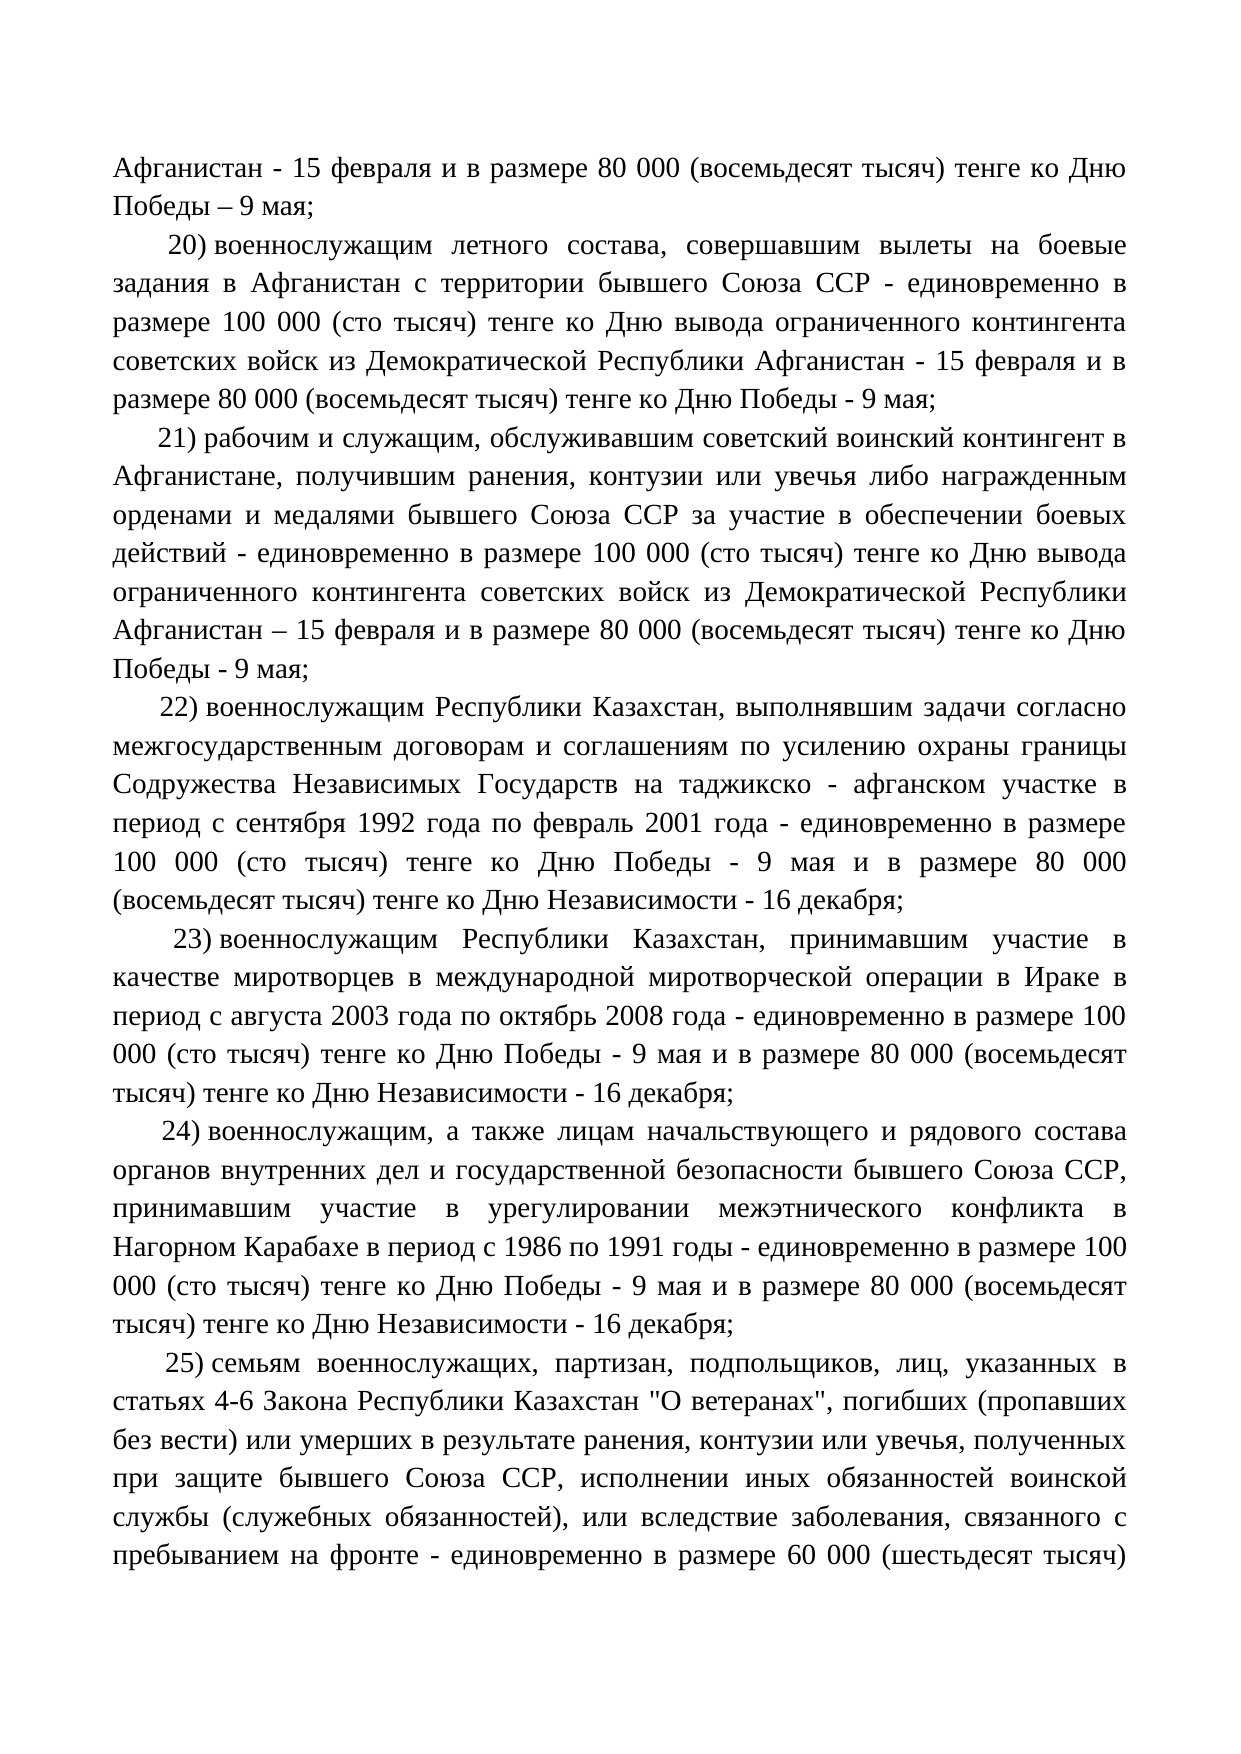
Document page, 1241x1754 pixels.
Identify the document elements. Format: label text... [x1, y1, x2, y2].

text 24) военнослужащим, а также лицам начальствующего и рядового состава органов внутренних дел и государственной безопасности бывшего Союза ССР, принимавшим участие в урегулировании межэтнического конфликта в Нагорном Карабахе в период с 1986 по 1991 годы - единовременно в размере 100 000 (сто тысяч) тенге ко Дню Победы - 9 мая и в размере 80 000 (восемьдесят тысяч) тенге ко Дню Независимости - 16 декабря; [112, 1113, 1128, 1340]
text 21) рабочим и служащим, обслуживавшим советский воинский контингент в Афганистане, получившим ранения, контузии или увечья либо награжденным орденами и медалями бывшего Союза ССР за участие в обеспечении боевых действий - единовременно в размере 100 000 (сто тысяч) тенге ко Дню вывода ограниченного контингента советских войск из Демократической Республики Афганистан – 15 февраля и в размере 80 000 (восемьдесят тысяч) тенге ко Дню Победы - 9 мая; [112, 420, 1128, 684]
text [112, 150, 1128, 222]
text 22) военнослужащим Республики Казахстан, выполнявшим задачи согласно межгосударственным договорам и соглашениям по усилению охраны границы Содружества Независимых Государств на таджикско - афганском участке в период с сентября 1992 года по февраль 2001 года - единовременно в размере 100 000 (сто тысяч) тенге ко Дню Победы - 9 мая и в размере 80 000 (восемьдесят тысяч) тенге ко Дню Независимости - 16 декабря; [112, 689, 1128, 916]
text 23) военнослужащим Республики Казахстан, принимавшим участие в качестве миротворцев в международной миротворческой операции в Ираке в период с августа 2003 года по октябрь 2008 года - единовременно в размере 100 000 (сто тысяч) тенге ко Дню Победы - 9 мая и в размере 80 000 (восемьдесят тысяч) тенге ко Дню Независимости - 16 декабря; [112, 921, 1128, 1108]
text 20) военнослужащим летного состава, совершавшим вылеты на боевые задания в Афганистан с территории бывшего Союза ССР - единовременно в размере 100 000 (сто тысяч) тенге ко Дню вывода ограниченного контингента советских войск из Демократической Республики Афганистан - 15 февраля и в размере 80 000 (восемьдесят тысяч) тенге ко Дню Победы - 9 мая; [112, 227, 1128, 415]
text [112, 1345, 1128, 1571]
